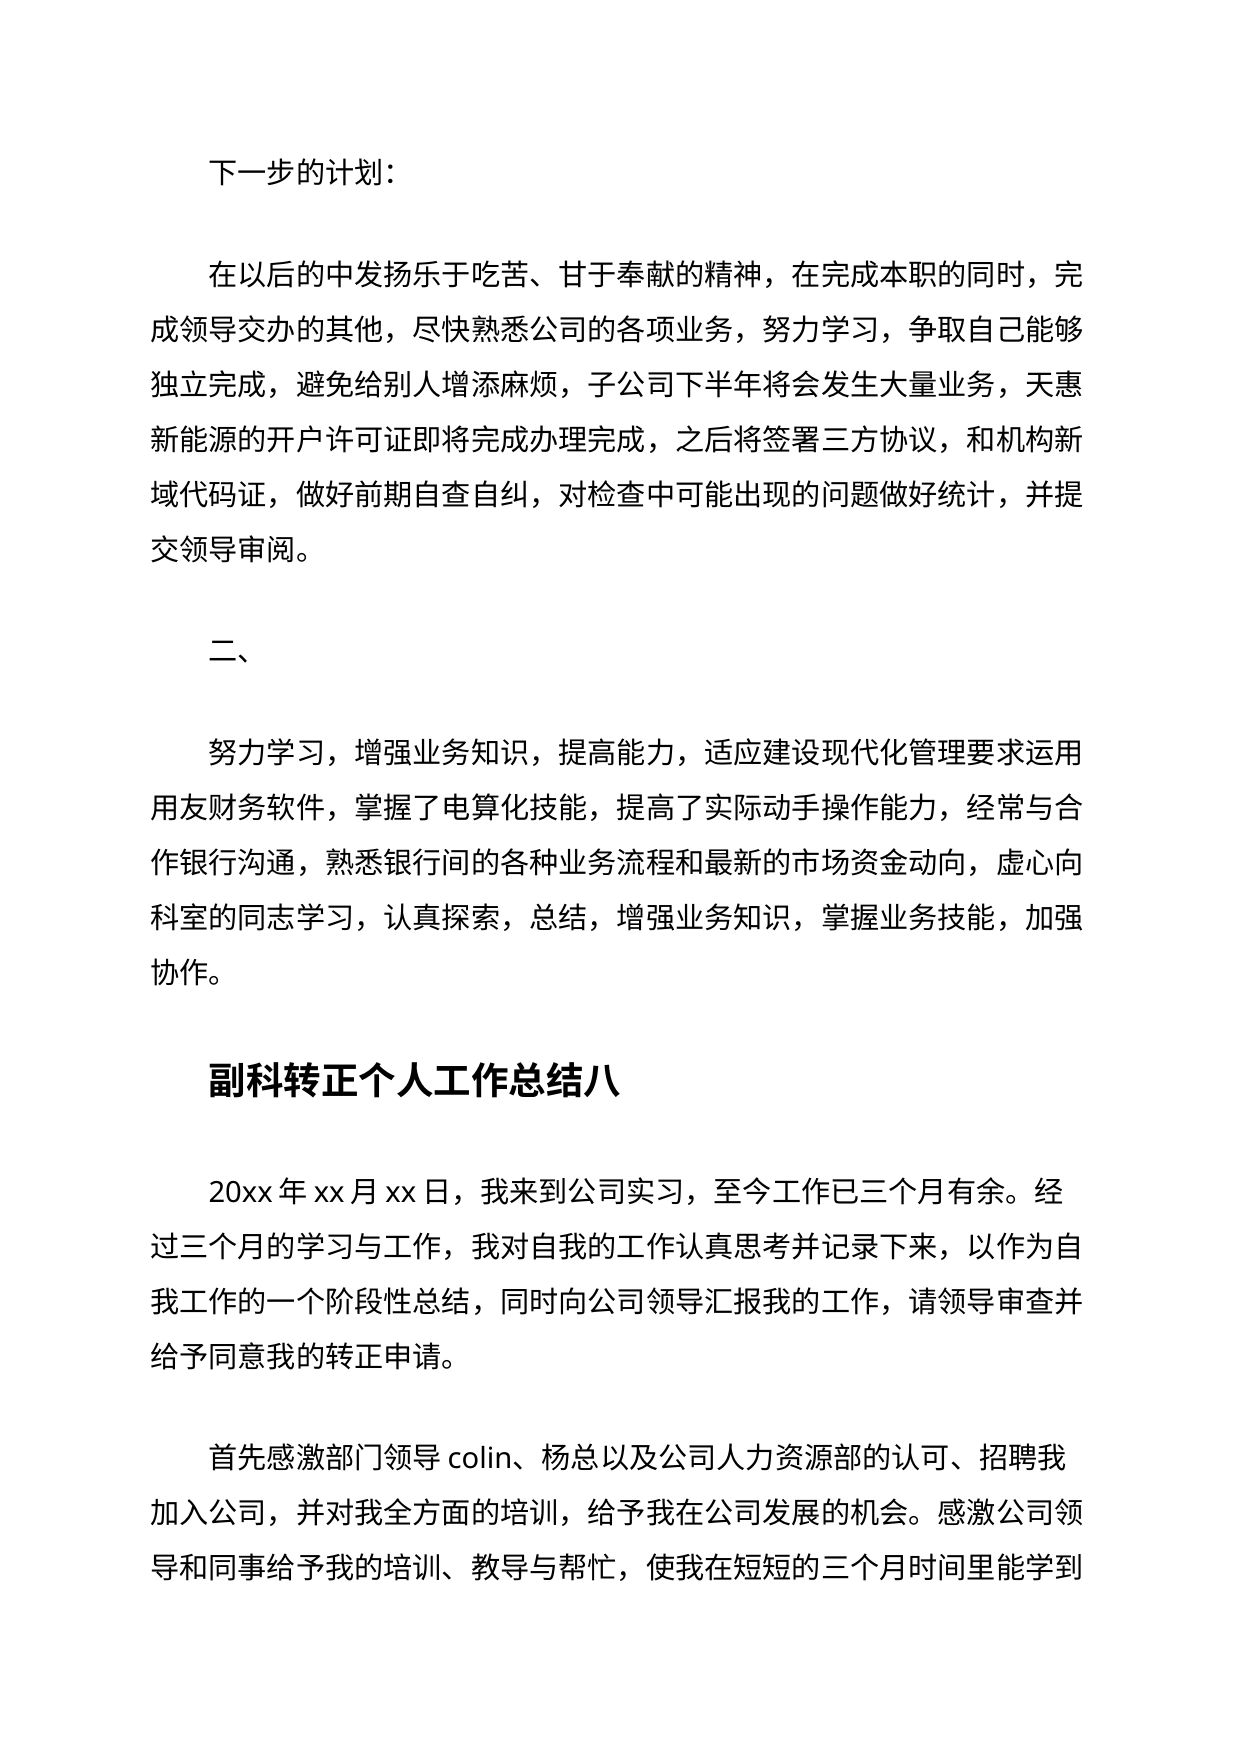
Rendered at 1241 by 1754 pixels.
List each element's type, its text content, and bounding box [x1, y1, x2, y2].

text 20xx年xx月xx日，我来到公司实习，至今工作已三个月有余。经过三个月的学习与工作，我对自我的工作认真思考并记录下来，以作为自我工作的一个阶段性总结，同时向公司领导汇报我的工作，请领导审查并给予同意我的转正申请。 [150, 1168, 1090, 1376]
text 下一步的计划： [150, 150, 1090, 192]
text 二、 [150, 628, 1090, 670]
text 副科转正个人工作总结八 [150, 1051, 1090, 1105]
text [150, 1435, 1090, 1587]
text 在以后的中发扬乐于吃苦、甘于奉献的精神，在完成本职的同时，完成领导交办的其他，尽快熟悉公司的各项业务，努力学习，争取自己能够独立完成，避免给别人增添麻烦，子公司下半年将会发生大量业务，天惠新能源的开户许可证即将完成办理完成，之后将签署三方协议，和机构新域代码证，做好前期自查自纠，对检查中可能出现的问题做好统计，并提交领导审阅。 [150, 252, 1090, 568]
text 努力学习，增强业务知识，提高能力，适应建设现代化管理要求运用用友财务软件，掌握了电算化技能，提高了实际动手操作能力，经常与合作银行沟通，熟悉银行间的各种业务流程和最新的市场资金动向，虚心向科室的同志学习，认真探索，总结，增强业务知识，掌握业务技能，加强协作。 [150, 730, 1090, 992]
